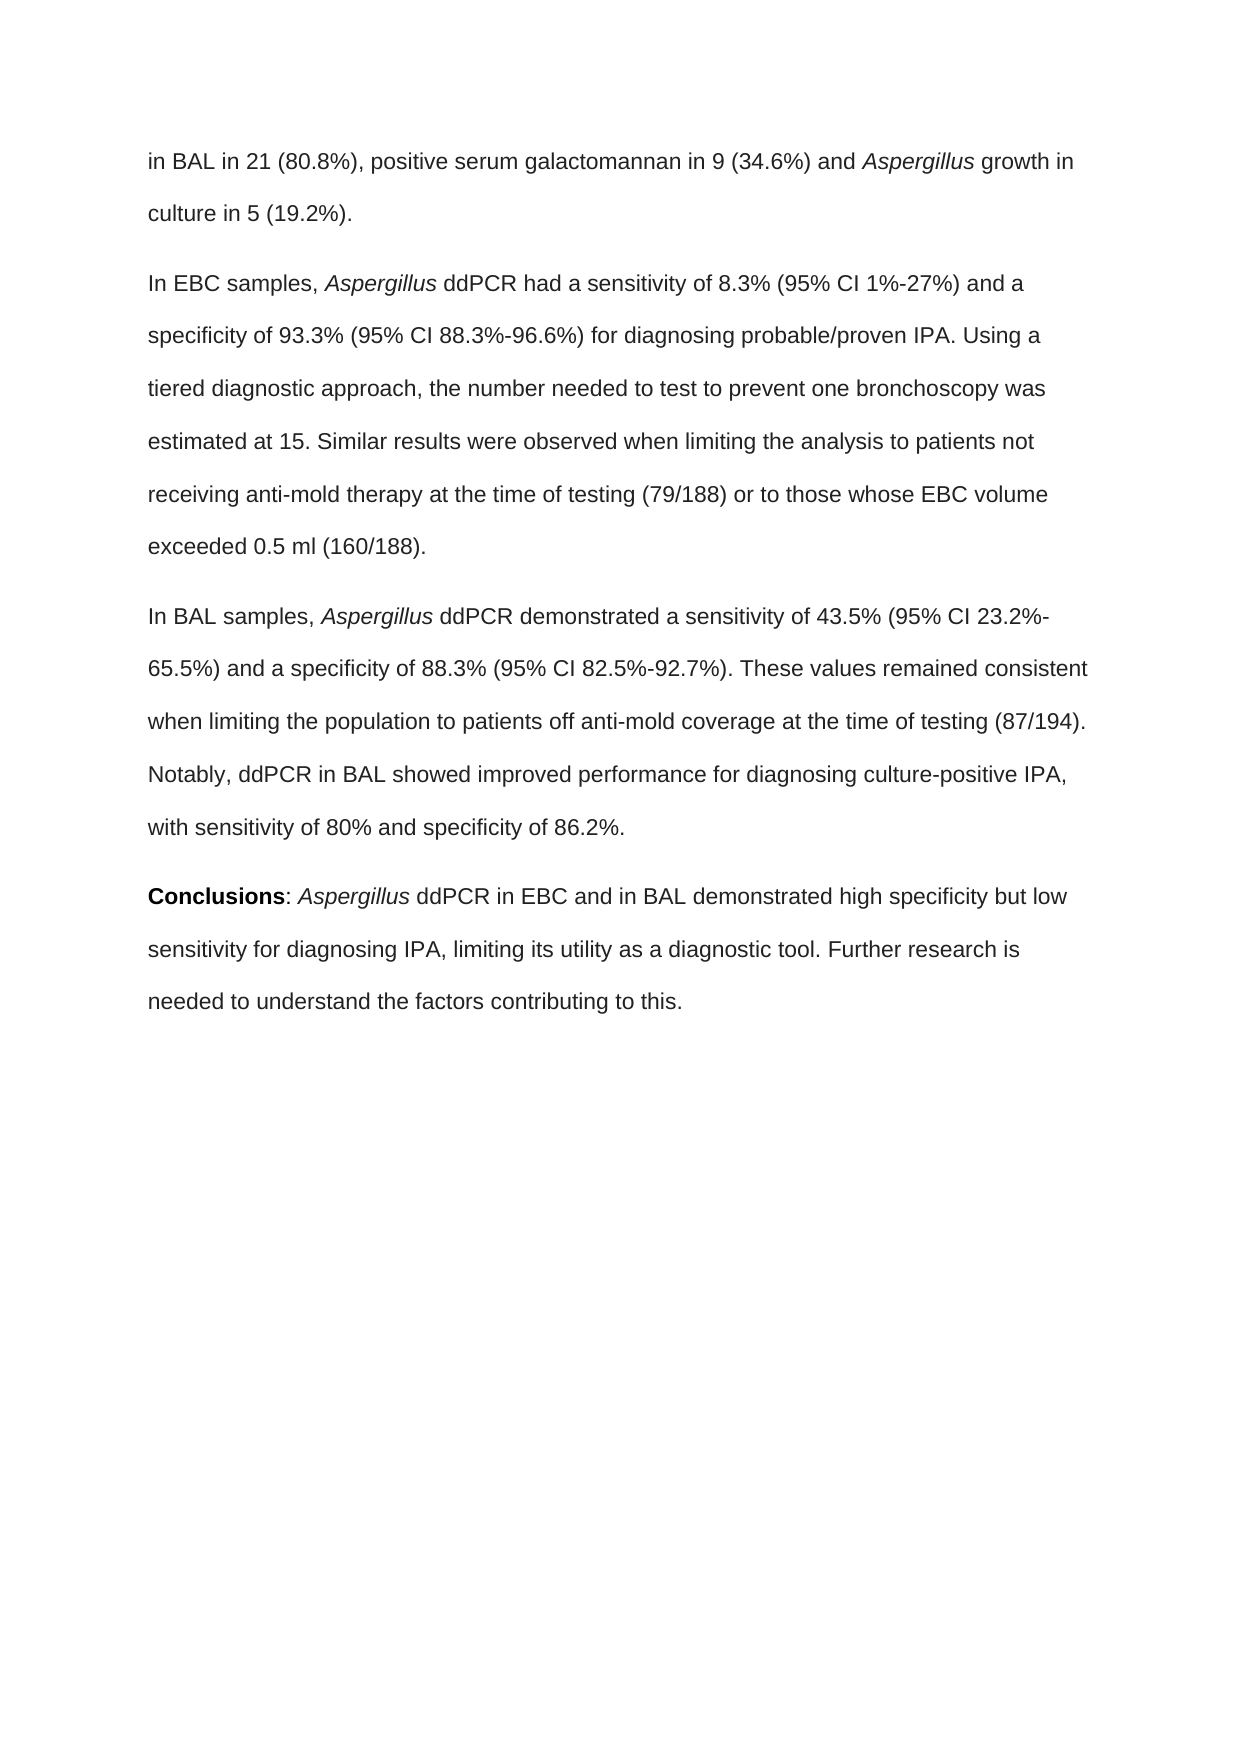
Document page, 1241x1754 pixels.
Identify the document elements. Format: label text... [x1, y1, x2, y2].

text Conclusions: Aspergillus ddPCR in EBC and in BAL demonstrated high specificity but low sensitivity for diagnosing IPA, limiting its utility as a diagnostic tool. Further research is needed to understand the factors contributing to this. [148, 883, 1092, 1015]
text In EBC samples, Aspergillus ddPCR had a sensitivity of 8.3% (95% CI 1%-27%) and a specificity of 93.3% (95% CI 88.3%-96.6%) for diagnosing probable/proven IPA. Using a tiered diagnostic approach, the number needed to test to prevent one bronchoscopy was estimated at 15. Similar results were observed when limiting the analysis to patients not receiving anti-mold therapy at the time of testing (79/188) or to those whose EBC volume exceeded 0.5 ml (160/188). [148, 270, 1092, 560]
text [148, 148, 1092, 227]
text In BAL samples, Aspergillus ddPCR demonstrated a sensitivity of 43.5% (95% CI 23.2%-65.5%) and a specificity of 88.3% (95% CI 82.5%-92.7%). These values remained consistent when limiting the population to patients off anti-mold coverage at the time of testing (87/194). Notably, ddPCR in BAL showed improved performance for diagnosing culture-positive IPA, with sensitivity of 80% and specificity of 86.2%. [148, 603, 1092, 840]
